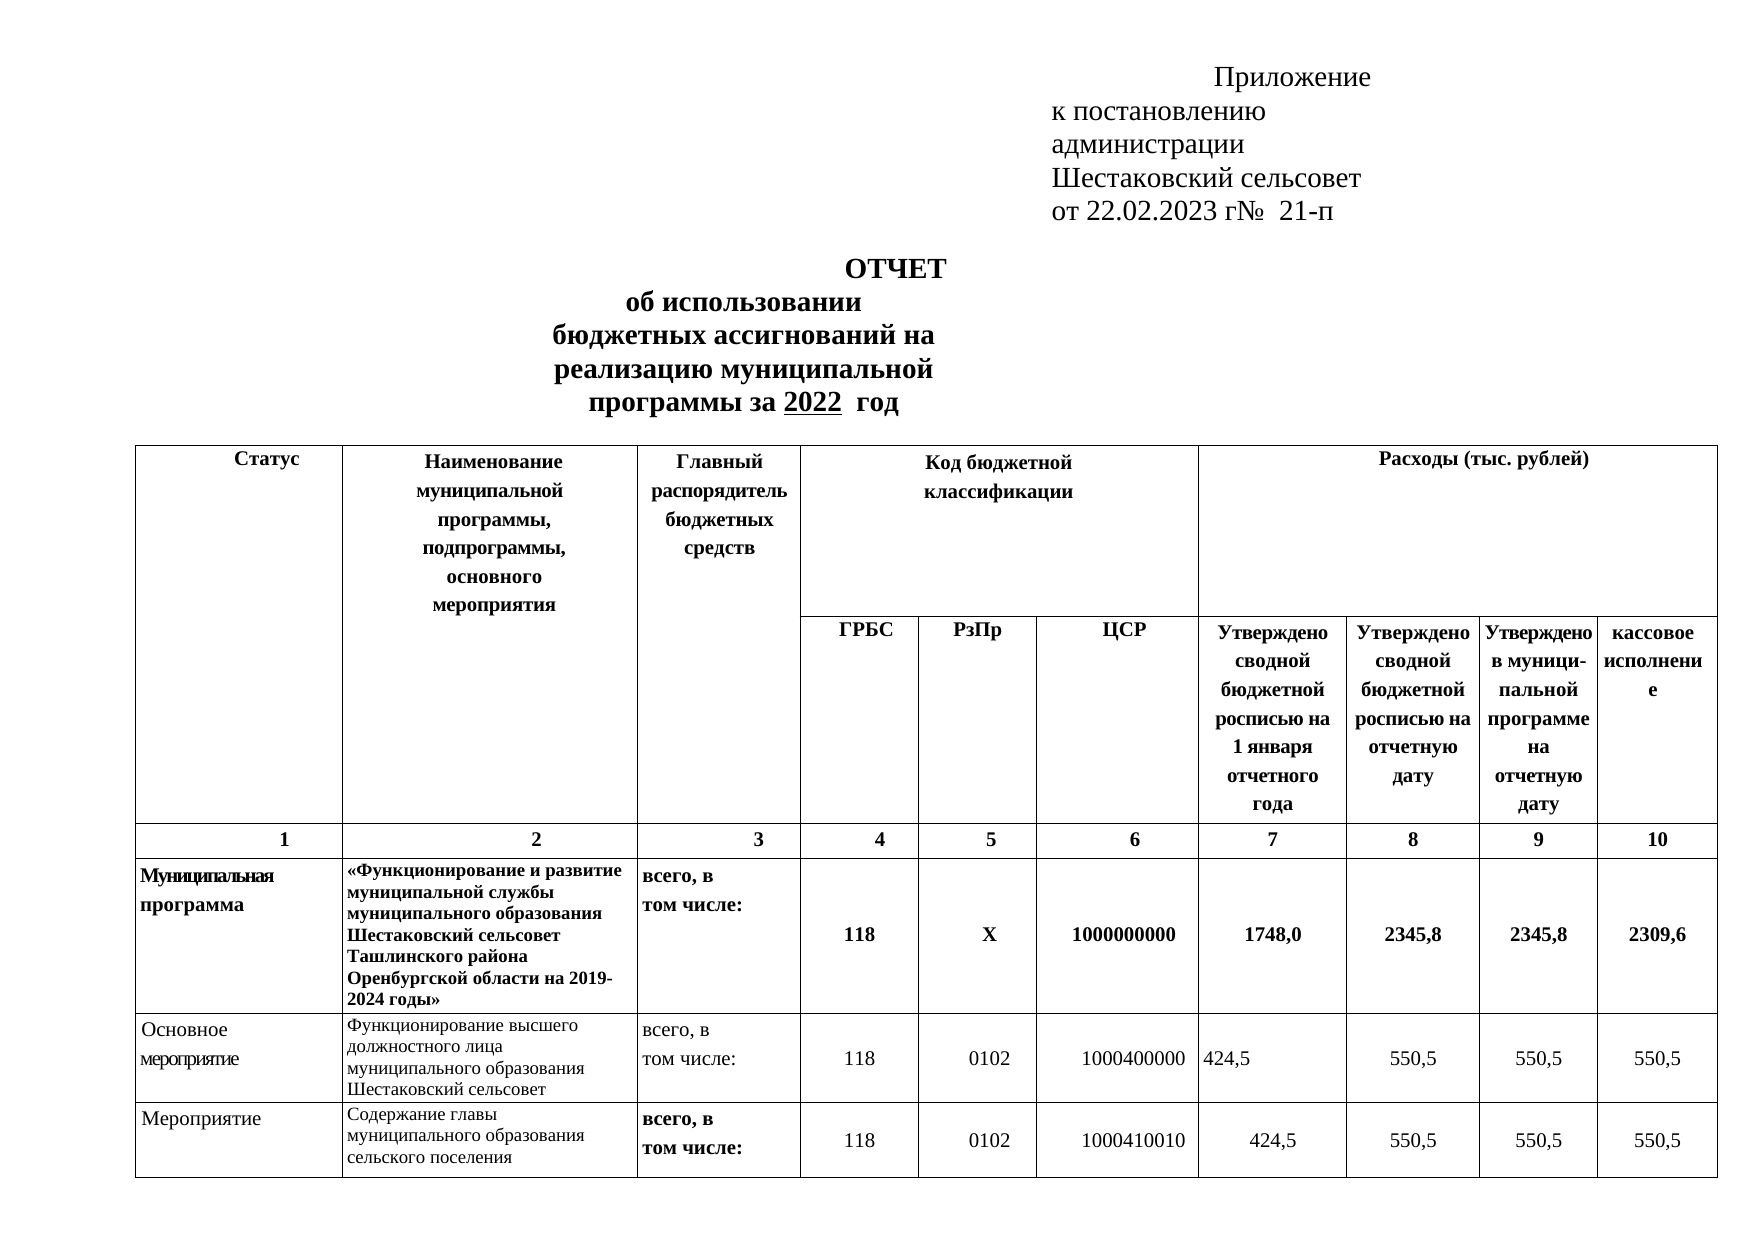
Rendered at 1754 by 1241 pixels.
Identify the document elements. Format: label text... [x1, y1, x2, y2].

table_cell 550,5 [1598, 1014, 1717, 1102]
table_cell всего, в том числе: [638, 1103, 800, 1177]
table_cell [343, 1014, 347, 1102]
table_cell 0102 [919, 1103, 1036, 1177]
table_cell 118 [801, 1014, 918, 1102]
table_cell 2345,8 [1347, 859, 1479, 1013]
table_header Код бюджетной классификации [801, 446, 1198, 616]
table_cell Муниципальная программа [136, 859, 342, 1013]
text ОТЧЕТ [844, 251, 1373, 284]
table_cell 4 [801, 824, 918, 858]
table_cell 550,5 [1480, 1103, 1597, 1177]
table_cell кассовое исполнение [1598, 617, 1717, 822]
table_cell 1000410010 [1037, 1103, 1198, 1177]
table_cell 0102 [919, 1014, 1036, 1102]
table_cell всего, в том числе: [638, 1014, 800, 1102]
table_cell 118 [801, 1103, 918, 1177]
table_cell 550,5 [1598, 1103, 1717, 1177]
table_cell 2 [343, 824, 637, 858]
table_cell Основное мероприятие [136, 1014, 342, 1102]
table_cell 550,5 [1347, 1014, 1479, 1102]
table_cell 1000000000 [1037, 859, 1198, 1013]
table_cell Утверждено сводной бюджетной росписью на отчетную дату [1347, 617, 1479, 822]
table_cell Мероприятие [136, 1103, 342, 1177]
table_cell 424,5 [1199, 1103, 1346, 1177]
table_cell 1 [136, 824, 342, 858]
table_cell 550,5 [1480, 1014, 1597, 1102]
table_cell 1000400000 [1037, 1014, 1198, 1102]
table_cell 2309,6 [1598, 859, 1717, 1013]
table_header Статус [136, 446, 342, 822]
table_cell Содержание главы муниципального образования сельского поселения [343, 1103, 637, 1177]
table_cell РзПр [919, 617, 1036, 822]
table_cell 6 [1037, 824, 1198, 858]
text Приложение к постановлению администрации Шестаковский сельсовет от 22.02.2023 г№ 21-п [1051, 59, 1373, 227]
table_cell ЦСР [1037, 617, 1198, 822]
table_cell Утверждено в муниципальной программе на отчетную дату [1480, 617, 1597, 822]
table_cell «Функционирование и развитие муниципальной службы муниципального образования Шестаковский сельсовет Ташлинского района Оренбургской области на 2019-2024 годы» [343, 859, 637, 1013]
table_cell 9 [1480, 824, 1597, 858]
table_cell 2345,8 [1480, 859, 1597, 1013]
text об использовании бюджетных ассигнований на реализацию муниципальной программы за 2022 год [546, 284, 941, 418]
table_cell 8 [1347, 824, 1479, 858]
table_cell 118 [801, 859, 918, 1013]
table_cell 550,5 [1347, 1103, 1479, 1177]
table_header Расходы (тыс. рублей) [1199, 446, 1717, 616]
table_header Наименование муниципальной программы, подпрограммы, основного мероприятия [343, 446, 637, 822]
table_cell 3 [638, 824, 800, 858]
table_cell 10 [1598, 824, 1717, 858]
table_header Главный распорядитель бюджетных средств [638, 446, 800, 822]
table_cell всего, в том числе: [638, 859, 800, 1013]
table_cell 1748,0 [1199, 859, 1346, 1013]
table_cell X [919, 859, 1036, 1013]
table_cell 7 [1199, 824, 1346, 858]
table_cell ГРБС [801, 617, 918, 822]
table_cell Утверждено сводной бюджетной росписью на 1 января отчетного года [1199, 617, 1346, 822]
table_cell 424,5 [1199, 1014, 1346, 1102]
table_cell 5 [919, 824, 1036, 858]
